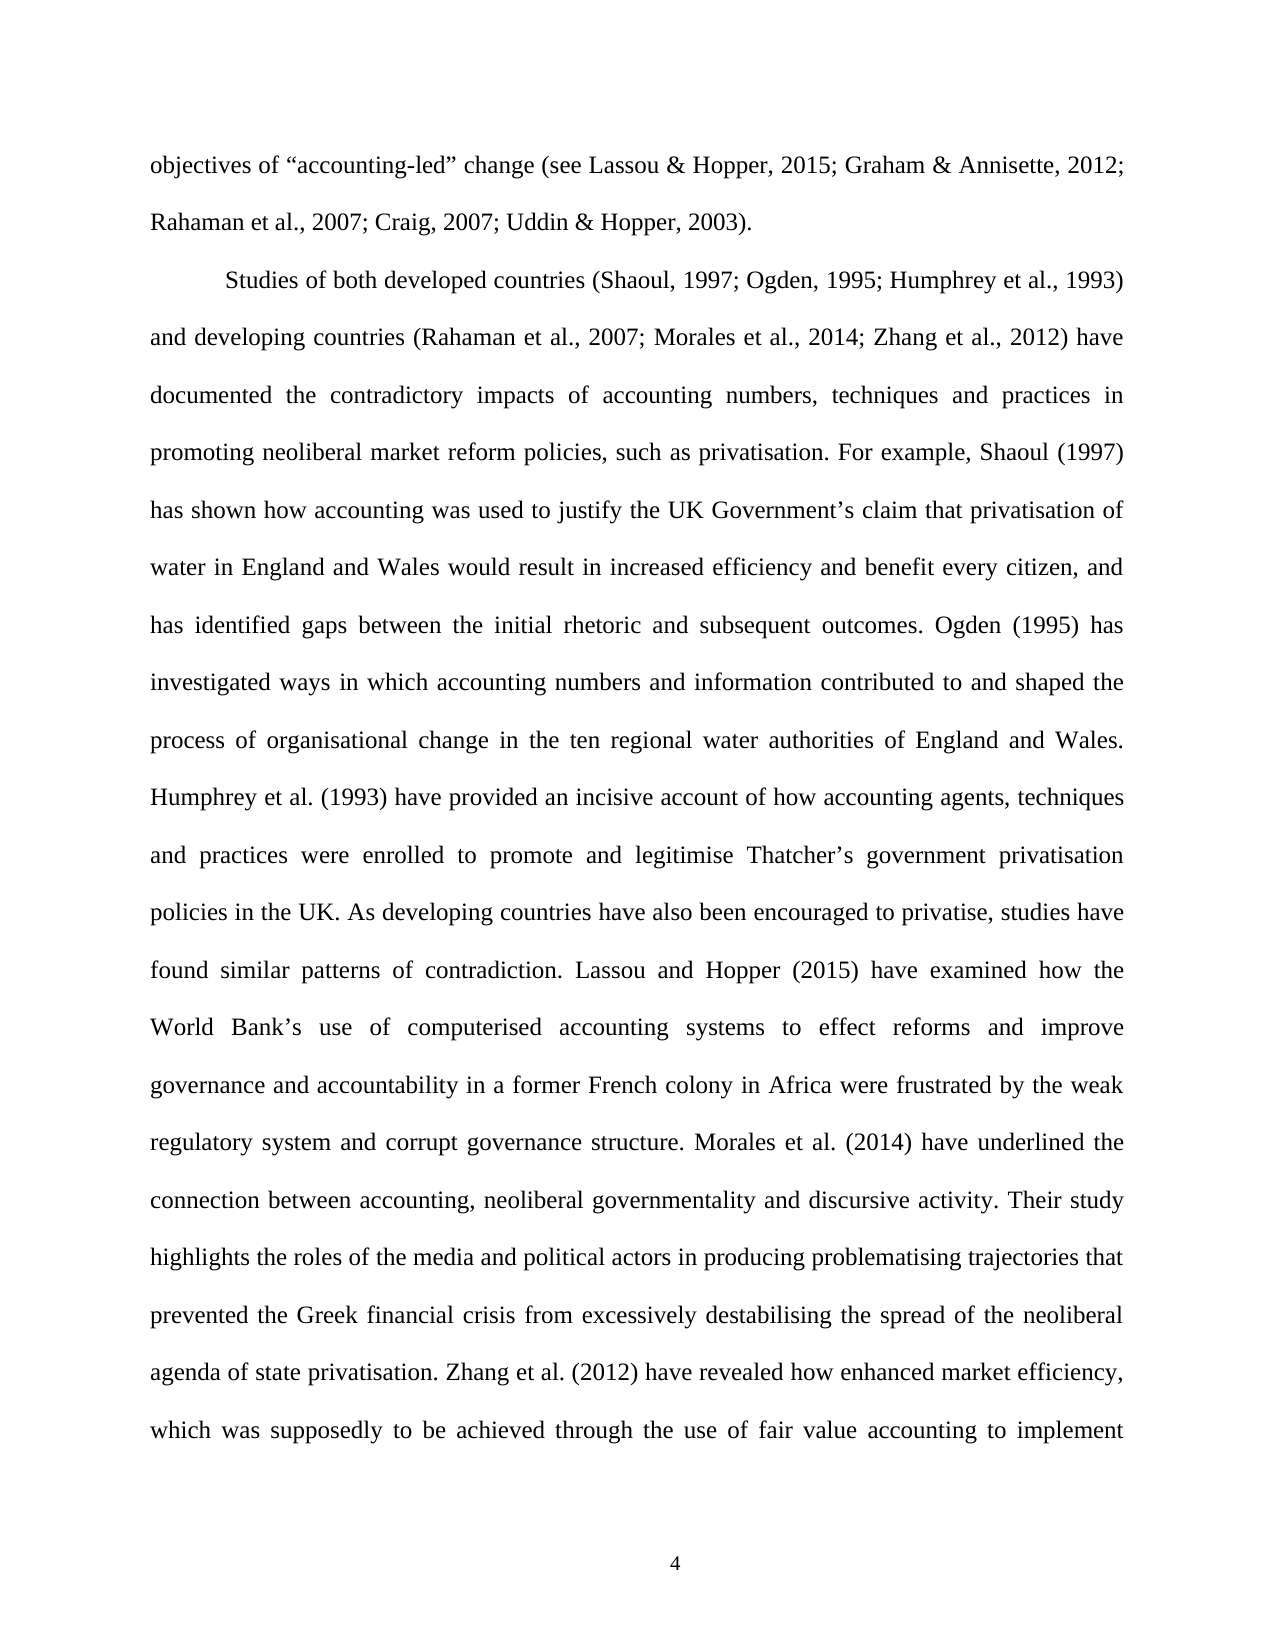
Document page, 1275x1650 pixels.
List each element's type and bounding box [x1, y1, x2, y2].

text [150, 150, 1125, 236]
text [150, 265, 1125, 1444]
